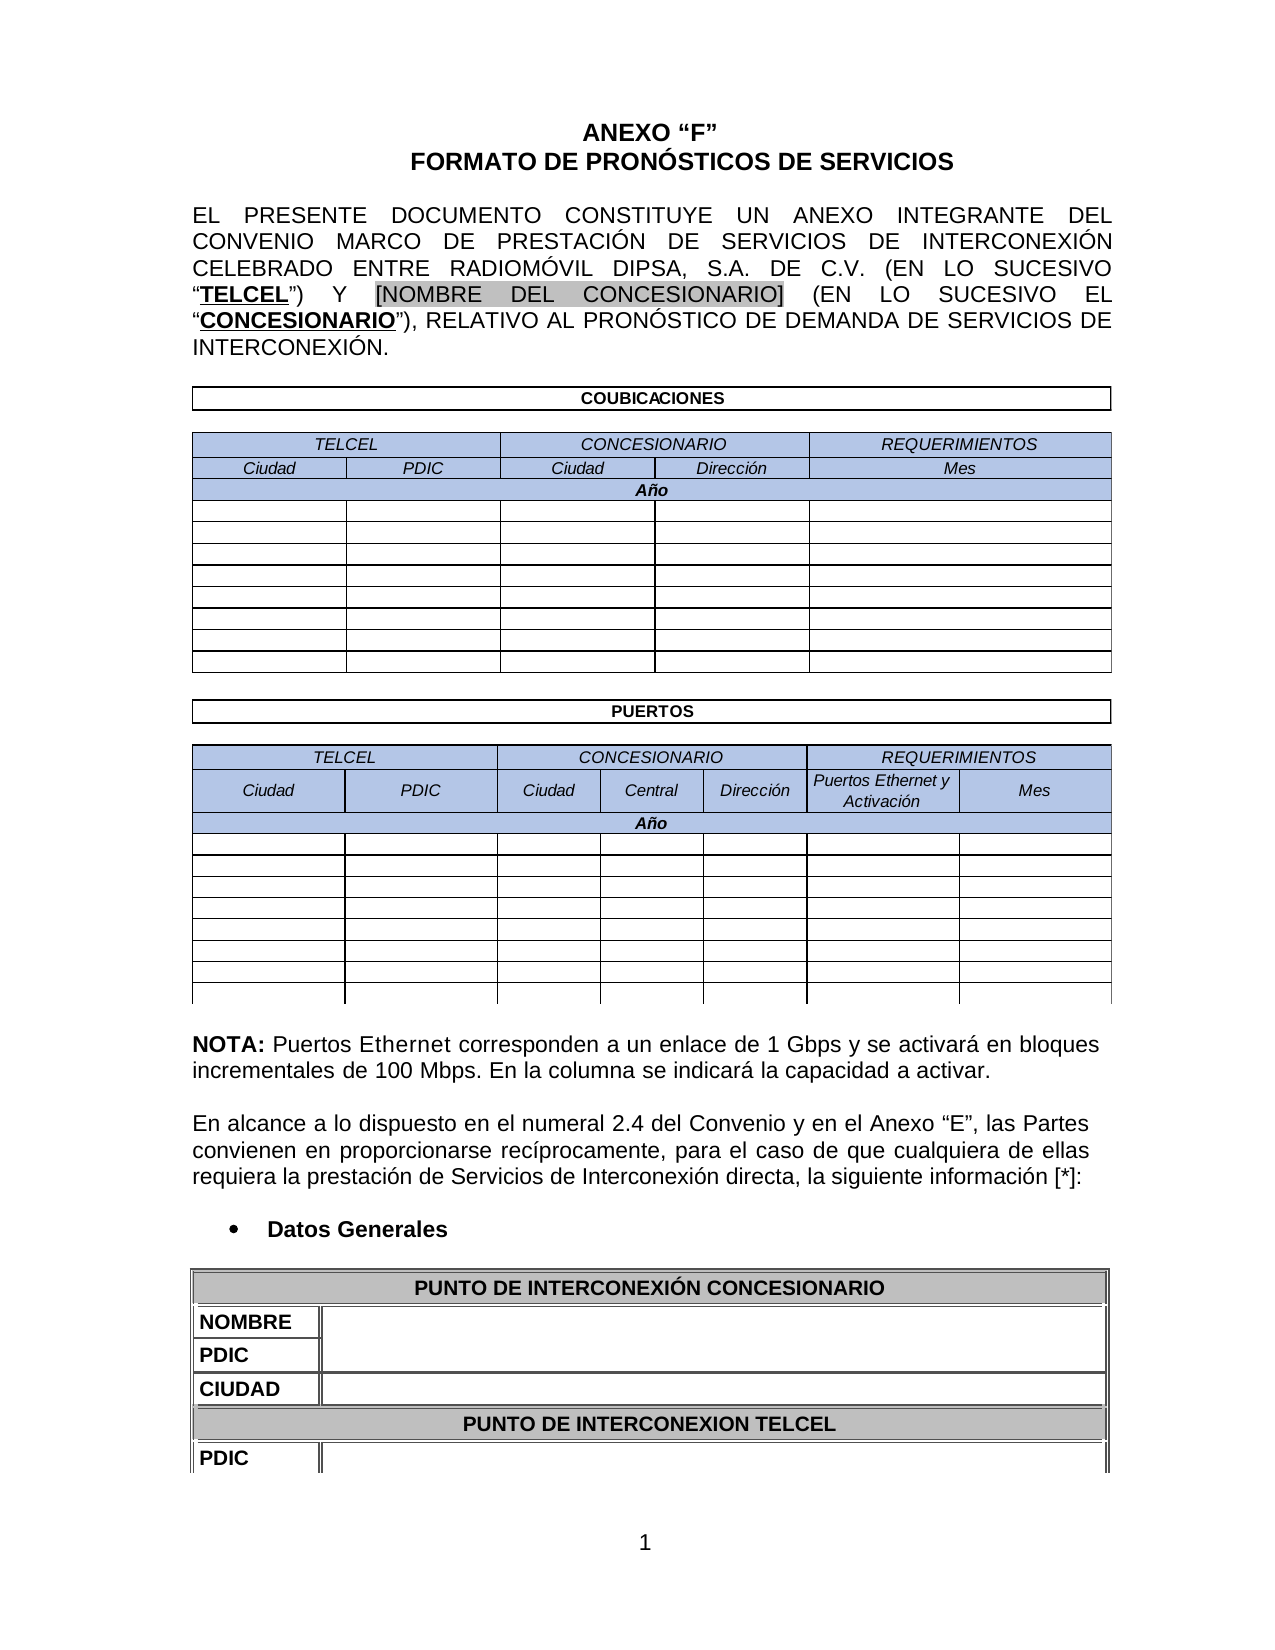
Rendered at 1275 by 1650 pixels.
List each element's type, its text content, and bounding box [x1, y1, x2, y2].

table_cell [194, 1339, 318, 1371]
list Datos Generales [229, 1216, 1098, 1242]
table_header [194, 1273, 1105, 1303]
text FORMATO DE PRONÓSTICOS DE SERVICIOS [251, 147, 1113, 176]
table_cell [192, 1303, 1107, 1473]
text En alcance a lo dispuesto en el numeral 2.4 del Convenio y en el Anexo “E”, las Partes convienen en proporcionarse recíprocamente, para el caso de que cualquiera de ellas requiera la prestación de Servicios de Interconexión directa, la siguiente información [*]: [192, 1110, 1091, 1189]
text ANEXO “F” [192, 118, 1107, 147]
text EL PRESENTE DOCUMENTO CONSTITUYE UN ANEXO INTEGRANTE DEL CONVENIO MARCO DE PRESTACIÓN DE SERVICIOS DE INTERCONEXIÓN CELEBRADO ENTRE RADIOMÓVIL DIPSA, S.A. DE C.V. (EN LO SUCESIVO “TELCEL”) Y [NOMBRE DEL CONCESIONARIO] (EN LO SUCESIVO EL “CONCESIONARIO”), RELATIVO AL PRONÓSTICO DE DEMANDA DE SERVICIOS DE INTERCONEXIÓN. [192, 202, 1113, 360]
text NOTA: Puertos Ethernet corresponden a un enlace de 1 Gbps y se activará en bloques incrementales de 100 Mbps. En la columna se indicará la capacidad a activar. [192, 1031, 1100, 1084]
